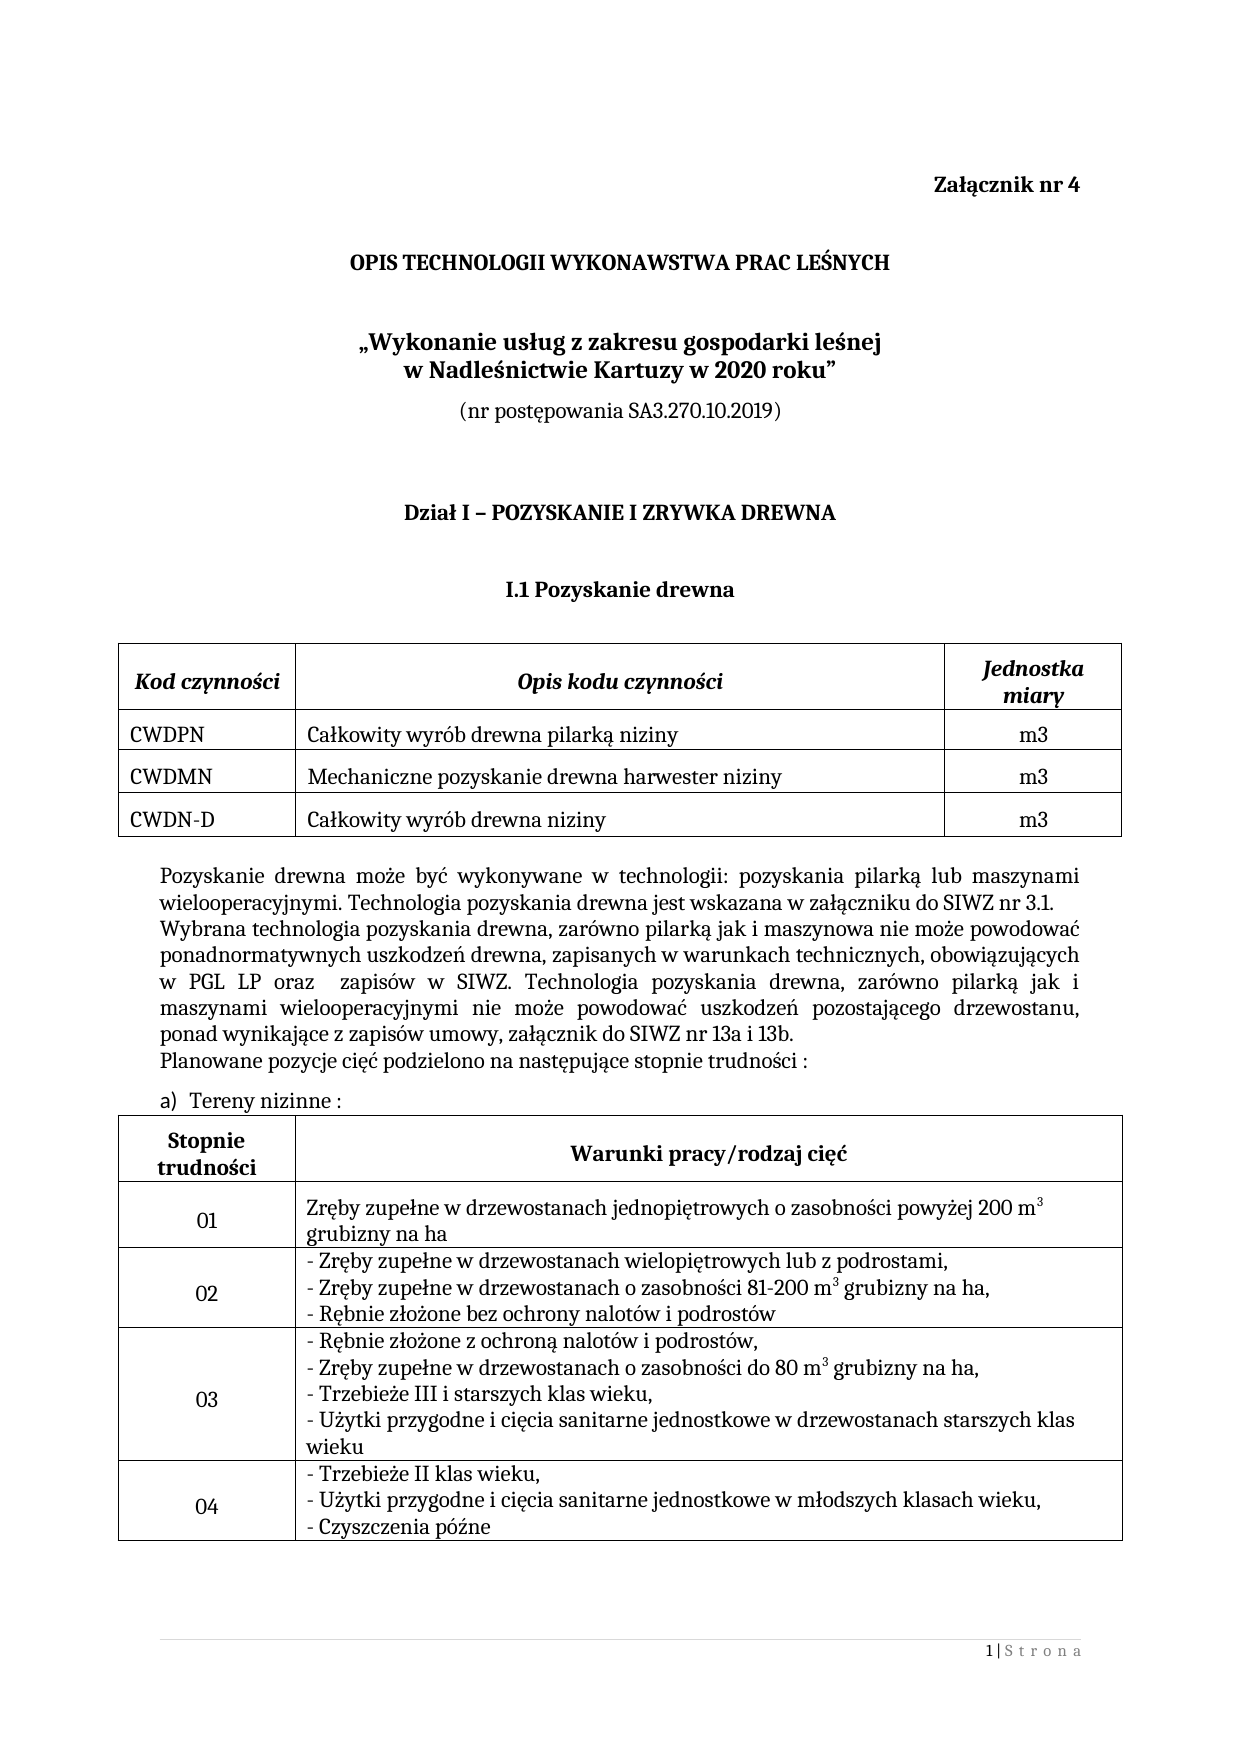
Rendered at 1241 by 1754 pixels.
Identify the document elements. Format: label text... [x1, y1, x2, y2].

table_cell 04 [119, 1461, 295, 1540]
text Pozyskanie drewna może być wykonywane w technologii: pozyskania pilarką lub maszynami wielooperacyjnymi. Technologia pozyskania drewna jest wskazana w załączniku do SIWZ nr 3.1. [159, 863, 1081, 916]
list Tereny nizinne : [159, 1086, 1081, 1114]
table_header Stopnie trudności [119, 1116, 295, 1181]
table_header Kod czynności [119, 644, 295, 709]
table_cell m3 [945, 750, 1121, 792]
table_cell CWDMN [119, 750, 295, 792]
table_cell m3 [945, 710, 1121, 749]
table_header Opis kodu czynności [296, 644, 944, 709]
table_header Jednostka miary [945, 644, 1121, 709]
text „Wykonanie usług z zakresu gospodarki leśnej w Nadleśnictwie Kartuzy w 2020 roku” [159, 327, 1081, 385]
table_cell - Rębnie złożone z ochroną nalotów i podrostów, - Zręby zupełne w drzewostanach o zasobności do 80 m3 grubizny na ha, - Trzebieże III i starszych klas wieku, - Użytki przygodne i cięcia sanitarne jednostkowe w drzewostanach starszych klas wieku [296, 1328, 1122, 1460]
table_cell Mechaniczne pozyskanie drewna harwester niziny [296, 750, 944, 792]
table_cell - Trzebieże II klas wieku, - Użytki przygodne i cięcia sanitarne jednostkowe w młodszych klasach wieku, - Czyszczenia późne [296, 1461, 1122, 1540]
text I.1 Pozyskanie drewna [159, 577, 1081, 604]
table_cell Całkowity wyrób drewna niziny [296, 793, 944, 836]
table_cell - Zręby zupełne w drzewostanach wielopiętrowych lub z podrostami, - Zręby zupełne w drzewostanach o zasobności 81-200 m3 grubizny na ha, - Rębnie złożone bez ochrony nalotów i podrostów [296, 1248, 1122, 1327]
table_cell 03 [119, 1328, 295, 1460]
table_cell m3 [945, 793, 1121, 836]
text Dział I – POZYSKANIE I ZRYWKA DREWNA [159, 499, 1081, 526]
text (nr postępowania SA3.270.10.2019) [159, 397, 1081, 424]
table_cell Zręby zupełne w drzewostanach jednopiętrowych o zasobności powyżej 200 m3 grubizny na ha [296, 1182, 1122, 1247]
text Wybrana technologia pozyskania drewna, zarówno pilarką jak i maszynowa nie może powodować ponadnormatywnych uszkodzeń drewna, zapisanych w warunkach technicznych, obowiązujących w PGL LP oraz zapisów w SIWZ. Technologia pozyskania drewna, zarówno pilarką jak i maszynami wielooperacyjnymi nie może powodować uszkodzeń pozostającego drzewostanu, ponad wynikające z zapisów umowy, załącznik do SIWZ nr 13a i 13b. [159, 916, 1081, 1048]
text Planowane pozycje cięć podzielono na następujące stopnie trudności : [159, 1048, 1081, 1074]
text OPIS TECHNOLOGII WYKONAWSTWA PRAC LEŚNYCH [159, 250, 1081, 276]
table_cell 02 [119, 1248, 295, 1327]
table_cell CWDN-D [119, 793, 295, 836]
table_cell 01 [119, 1182, 295, 1247]
table_cell Całkowity wyrób drewna pilarką niziny [296, 710, 944, 749]
table_header Warunki pracy/rodzaj cięć [296, 1116, 1122, 1181]
table_cell CWDPN [119, 710, 295, 749]
text Załącznik nr 4 [159, 172, 1081, 198]
